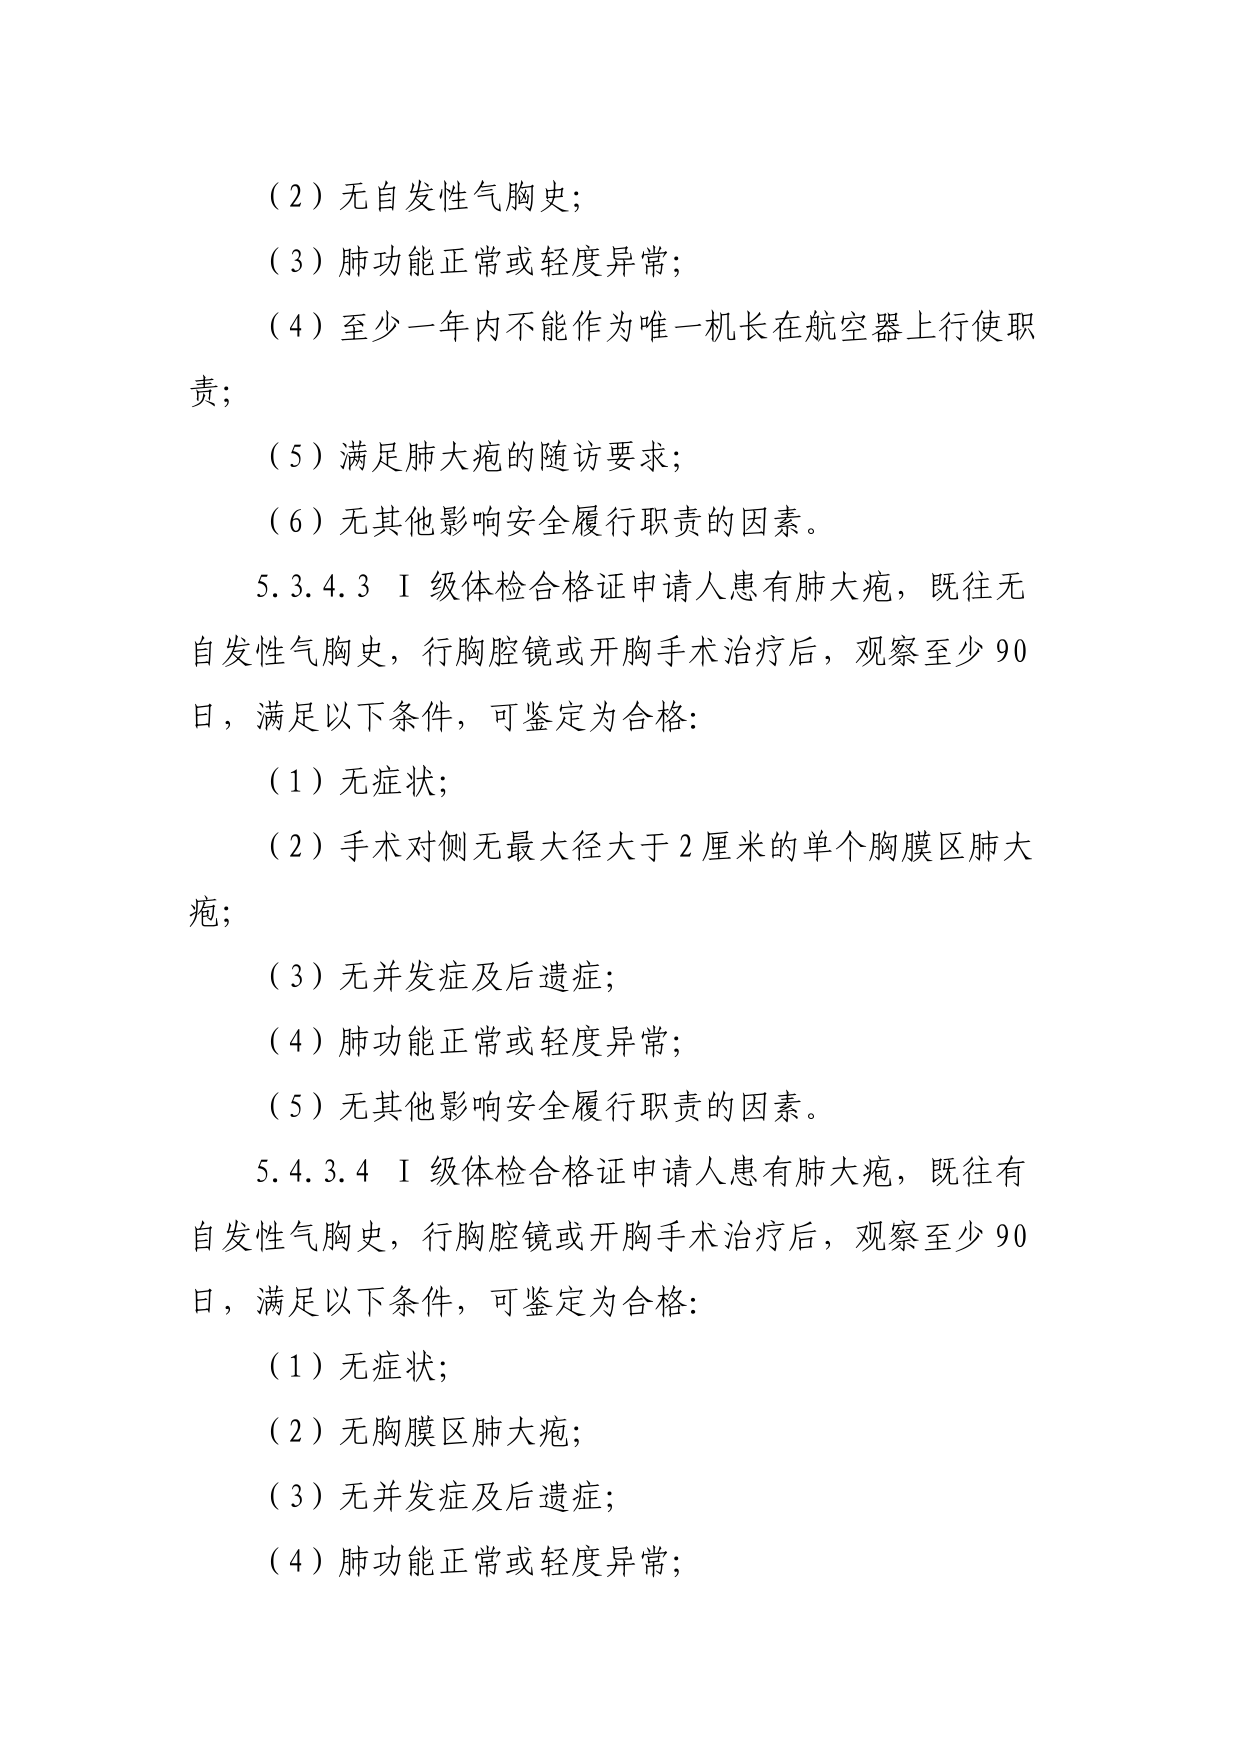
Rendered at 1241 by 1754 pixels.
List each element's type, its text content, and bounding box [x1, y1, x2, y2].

text （3）无并发症及后遗症； [187, 942, 1053, 1007]
text （5）满足肺大疱的随访要求； [187, 422, 1053, 487]
text （6）无其他影响安全履行职责的因素。 [187, 487, 1053, 552]
text （2）手术对侧无最大径大于2厘米的单个胸膜区肺大疱； [187, 812, 1053, 942]
text （2）无胸膜区肺大疱； [187, 1397, 1053, 1462]
text （2）无自发性气胸史； [187, 162, 1053, 227]
text （3）无并发症及后遗症； [187, 1462, 1053, 1527]
text （4）至少一年内不能作为唯一机长在航空器上行使职责； [187, 292, 1053, 422]
text 5.4.3.4 Ⅰ级体检合格证申请人患有肺大疱，既往有自发性气胸史，行胸腔镜或开胸手术治疗后，观察至少90日，满足以下条件，可鉴定为合格： [187, 1137, 1053, 1332]
text （4）肺功能正常或轻度异常； [187, 1007, 1053, 1072]
text （1）无症状； [187, 747, 1053, 812]
text （5）无其他影响安全履行职责的因素。 [187, 1072, 1053, 1137]
text （3）肺功能正常或轻度异常； [187, 227, 1053, 292]
text （4）肺功能正常或轻度异常； [187, 1527, 1053, 1592]
text （1）无症状； [187, 1332, 1053, 1397]
text 5.3.4.3 Ⅰ级体检合格证申请人患有肺大疱，既往无自发性气胸史，行胸腔镜或开胸手术治疗后，观察至少90日，满足以下条件，可鉴定为合格： [187, 552, 1053, 747]
